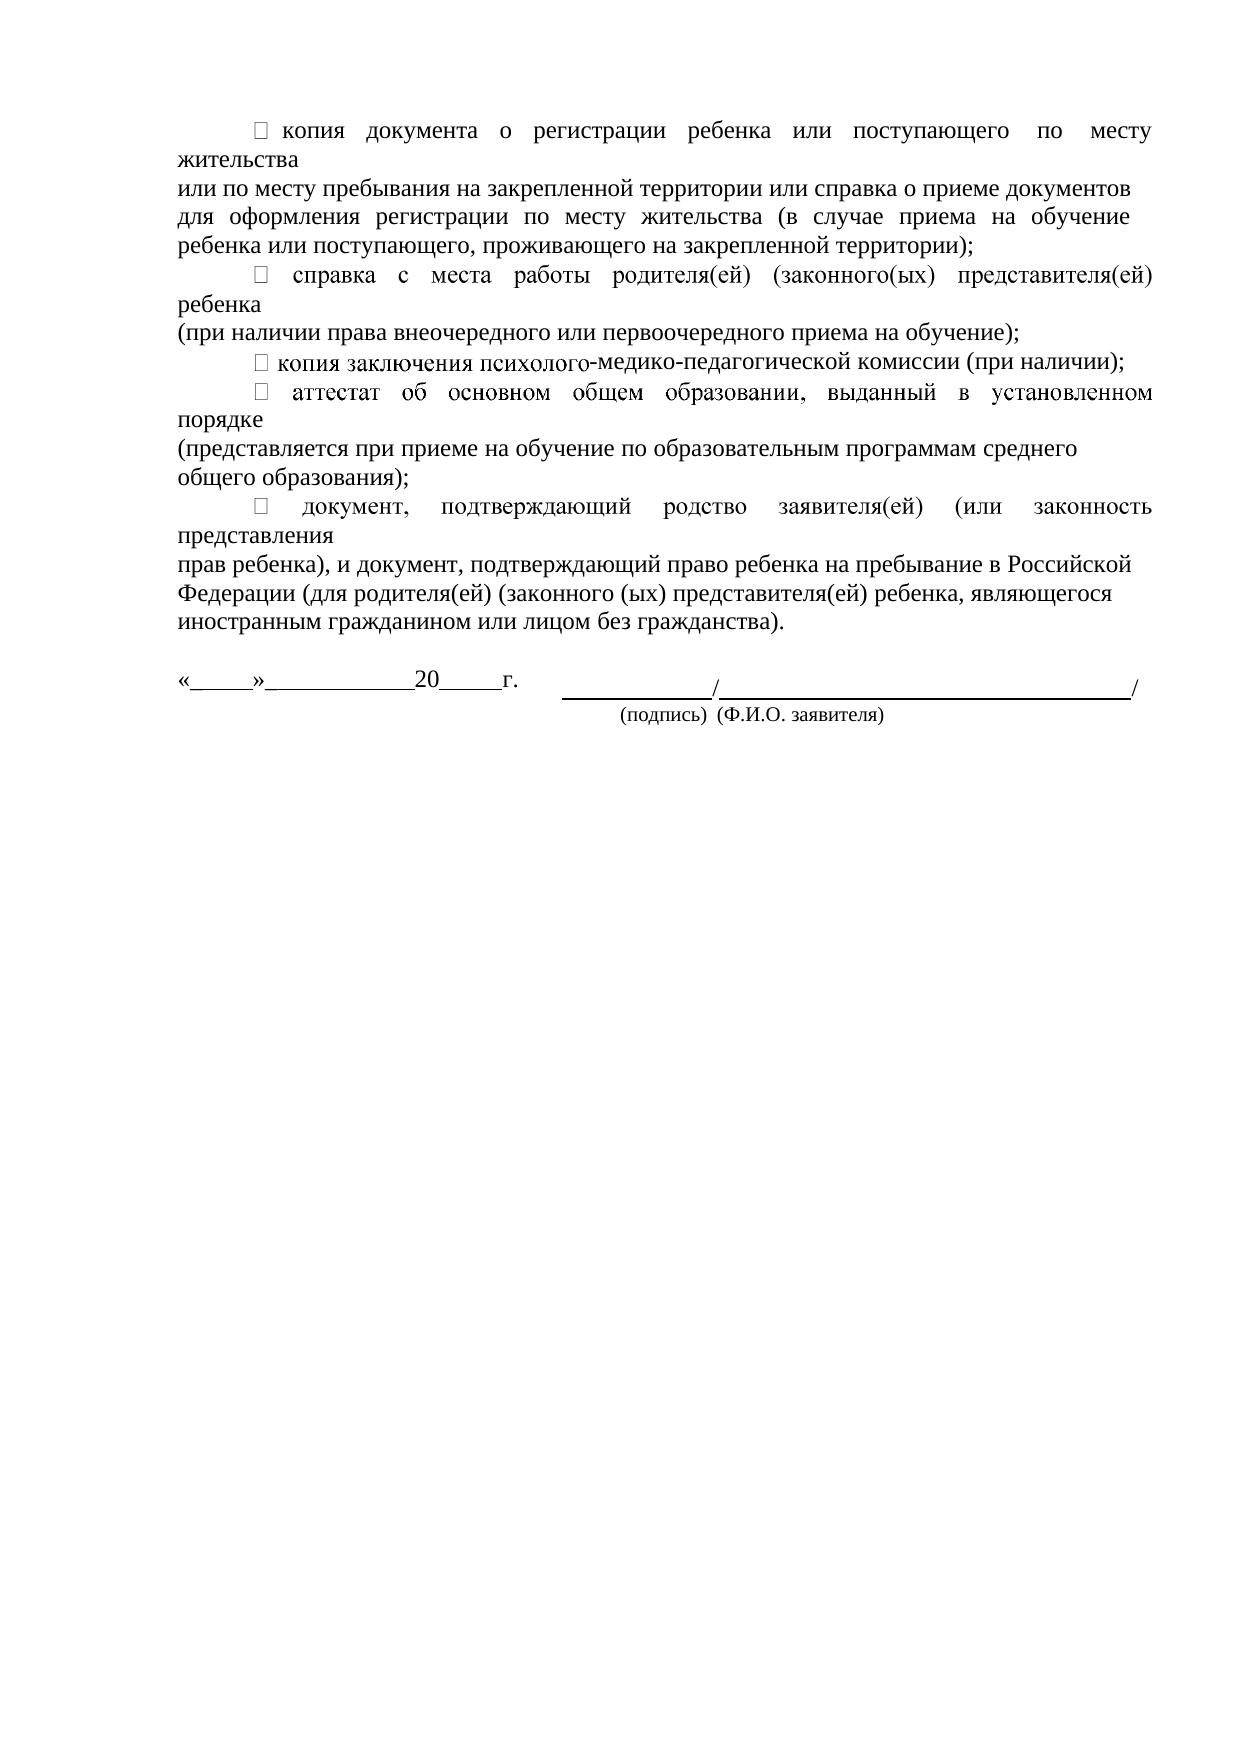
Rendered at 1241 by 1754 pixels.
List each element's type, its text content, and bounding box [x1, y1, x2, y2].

text (подпись) (Ф.И.О. заявителя) [620, 702, 1188, 726]
picture [251, 491, 1172, 519]
text представления [177, 520, 1188, 549]
text копия документа о регистрации ребенка или поступающего по месту жительства [177, 115, 1152, 173]
picture [251, 347, 1177, 405]
text «_ »_ 20 г. [177, 664, 523, 693]
text / / [562, 673, 1188, 702]
text порядке [177, 405, 1188, 433]
text ребенка [177, 289, 1188, 317]
picture [251, 260, 1177, 288]
text (при наличии права внеочередного или первоочередного приема на обучение); [177, 317, 1188, 346]
text прав ребенка), и документ, подтверждающий право ребенка на пребывание в Российской Федерации (для родителя(ей) (законного (ых) представителя(ей) ребенка, являющегося иностранным гражданином или лицом без гражданства). [177, 549, 1188, 635]
text (представляется при приеме на обучение по образовательным программам среднего общего образования); [177, 433, 1102, 490]
text или по месту пребывания на закрепленной территории или справка о приеме документов для оформления регистрации по месту жительства (в случае приема на обучение ребенка или поступающего, проживающего на закрепленной территории); [177, 173, 1132, 259]
